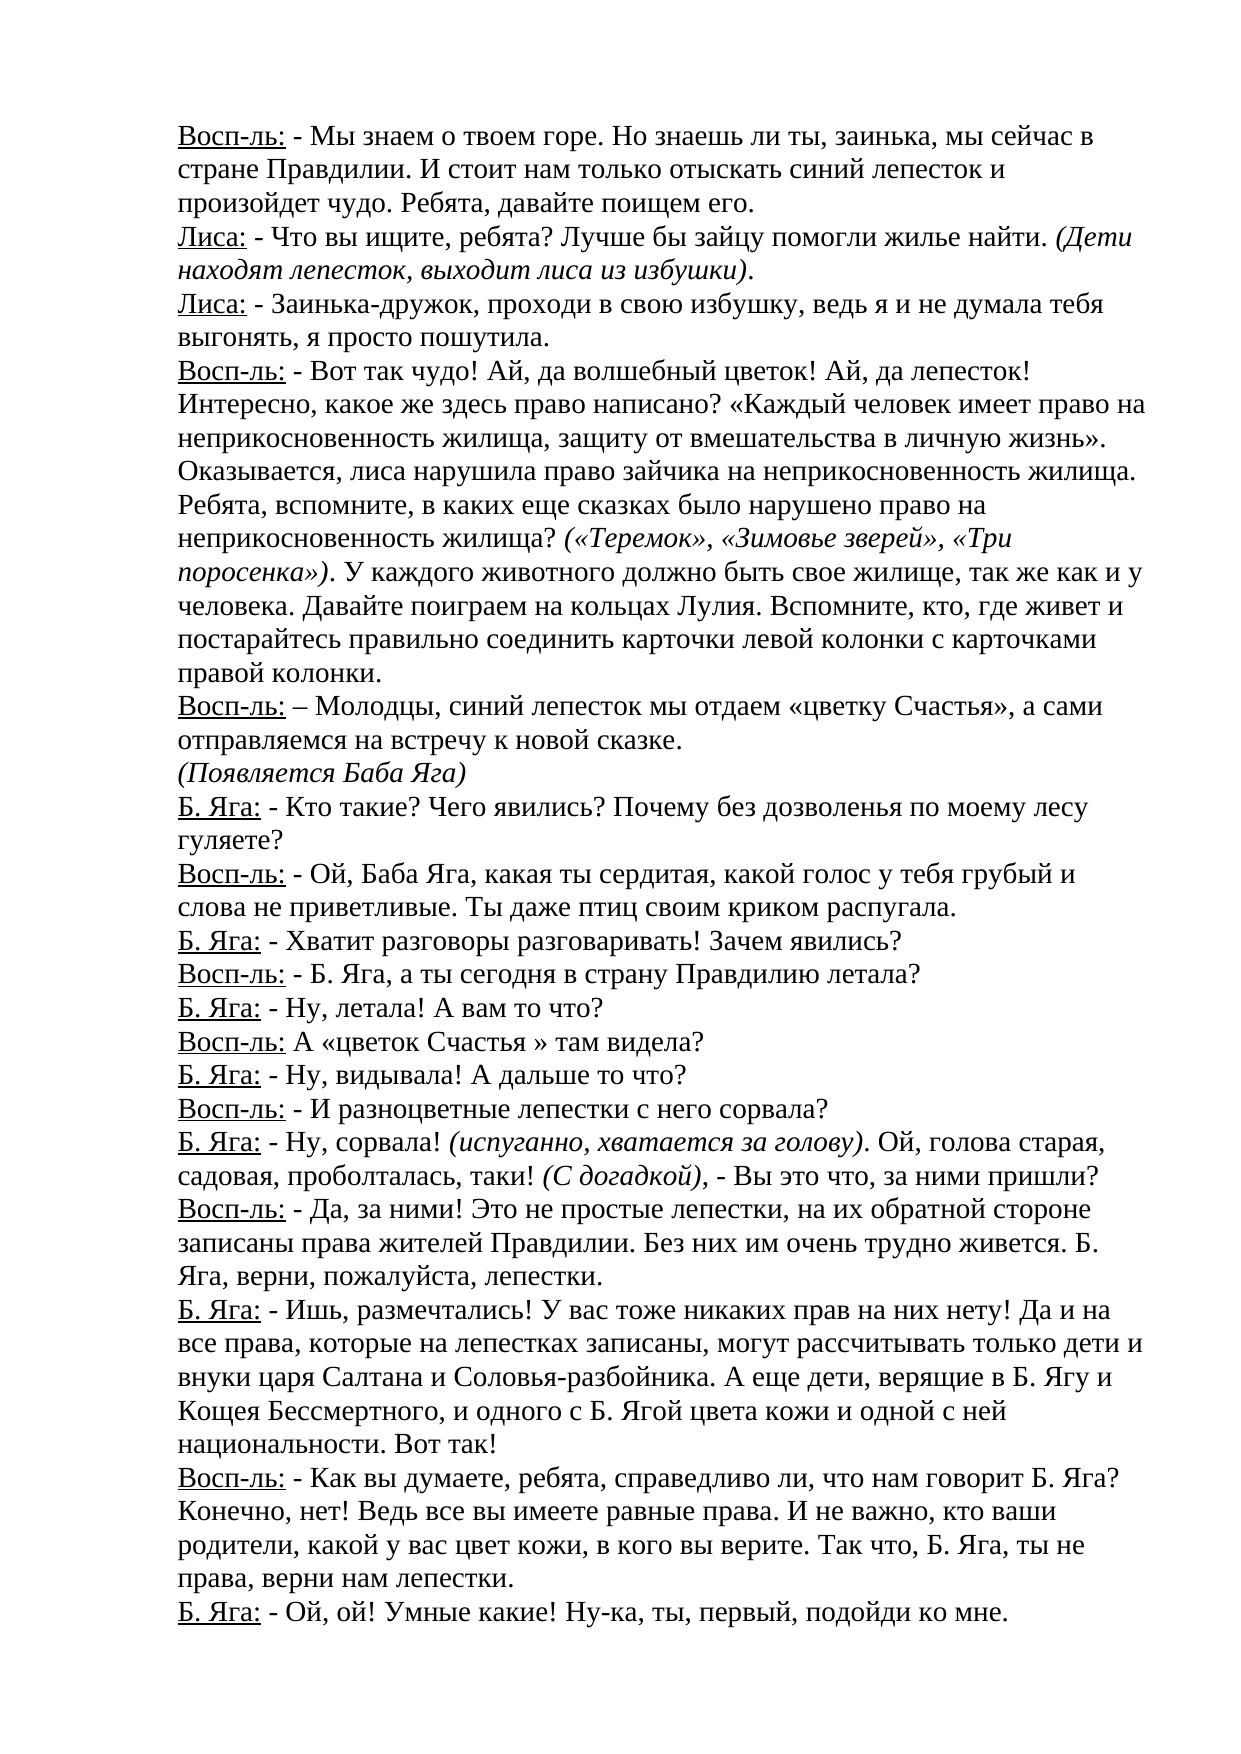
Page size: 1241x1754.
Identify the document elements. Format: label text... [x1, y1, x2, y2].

text Восп-ль: - И разноцветные лепестки с него сорвала? [177, 1091, 1152, 1124]
text Лиса: - Заинька-дружок, проходи в свою избушку, ведь я и не думала тебя выгонять, я просто пошутила. [177, 286, 1152, 353]
text Б. Яга: - Кто такие? Чего явились? Почему без дозволенья по моему лесу гуляете? [177, 789, 1152, 856]
text Б. Яга: - Ну, летала! А вам то что? [177, 990, 1152, 1024]
text Б. Яга: - Ну, сорвала! (испуганно, хватается за голову). Ой, голова старая, садовая, проболталась, таки! (С догадкой), - Вы это что, за ними пришли? [177, 1124, 1152, 1191]
text Б. Яга: - Ишь, размечтались! У вас тоже никаких прав на них нету! Да и на все права, которые на лепестках записаны, могут рассчитывать только дети и внуки царя Салтана и Соловья-разбойника. А еще дети, верящие в Б. Ягу и Кощея Бессмертного, и одного с Б. Ягой цвета кожи и одной с ней национальности. Вот так! [177, 1292, 1152, 1460]
text Восп-ль: А «цветок Счастья » там видела? [177, 1024, 1152, 1057]
text Восп-ль: - Вот так чудо! Ай, да волшебный цветок! Ай, да лепесток! Интересно, какое же здесь право написано? «Каждый человек имеет право на неприкосновенность жилища, защиту от вмешательства в личную жизнь». Оказывается, лиса нарушила право зайчика на неприкосновенность жилища. Ребята, вспомните, в каких еще сказках было нарушено право на неприкосновенность жилища? («Теремок», «Зимовье зверей», «Три поросенка»). У каждого животного должно быть свое жилище, так же как и у человека. Давайте поиграем на кольцах Лулия. Вспомните, кто, где живет и постарайтесь правильно соединить карточки левой колонки с карточками правой колонки. [177, 353, 1152, 688]
text Б. Яга: - Хватит разговоры разговаривать! Зачем явились? [177, 923, 1152, 957]
text Лиса: - Что вы ищите, ребята? Лучше бы зайцу помогли жилье найти. (Дети находят лепесток, выходит лиса из избушки). [177, 219, 1152, 286]
text Восп-ль: – Молодцы, синий лепесток мы отдаем «цветку Счастья», а сами отправляемся на встречу к новой сказке. (Появляется Баба Яга) [177, 688, 1152, 789]
text Восп-ль: - Мы знаем о твоем горе. Но знаешь ли ты, заинька, мы сейчас в стране Правдилии. И стоит нам только отыскать синий лепесток и произойдет чудо. Ребята, давайте поищем его. [177, 118, 1152, 219]
text Б. Яга: - Ой, ой! Умные какие! Ну-ка, ты, первый, подойди ко мне. [177, 1594, 1152, 1627]
text Восп-ль: - Как вы думаете, ребята, справедливо ли, что нам говорит Б. Яга? Конечно, нет! Ведь все вы имеете равные права. И не важно, кто ваши родители, какой у вас цвет кожи, в кого вы верите. Так что, Б. Яга, ты не права, верни нам лепестки. [177, 1460, 1152, 1594]
text Восп-ль: - Ой, Баба Яга, какая ты сердитая, какой голос у тебя грубый и слова не приветливые. Ты даже птиц своим криком распугала. [177, 856, 1152, 923]
text Восп-ль: - Да, за ними! Это не простые лепестки, на их обратной стороне записаны права жителей Правдилии. Без них им очень трудно живется. Б. Яга, верни, пожалуйста, лепестки. [177, 1191, 1152, 1292]
text Восп-ль: - Б. Яга, а ты сегодня в страну Правдилию летала? [177, 957, 1152, 990]
text Б. Яга: - Ну, видывала! А дальше то что? [177, 1057, 1152, 1091]
